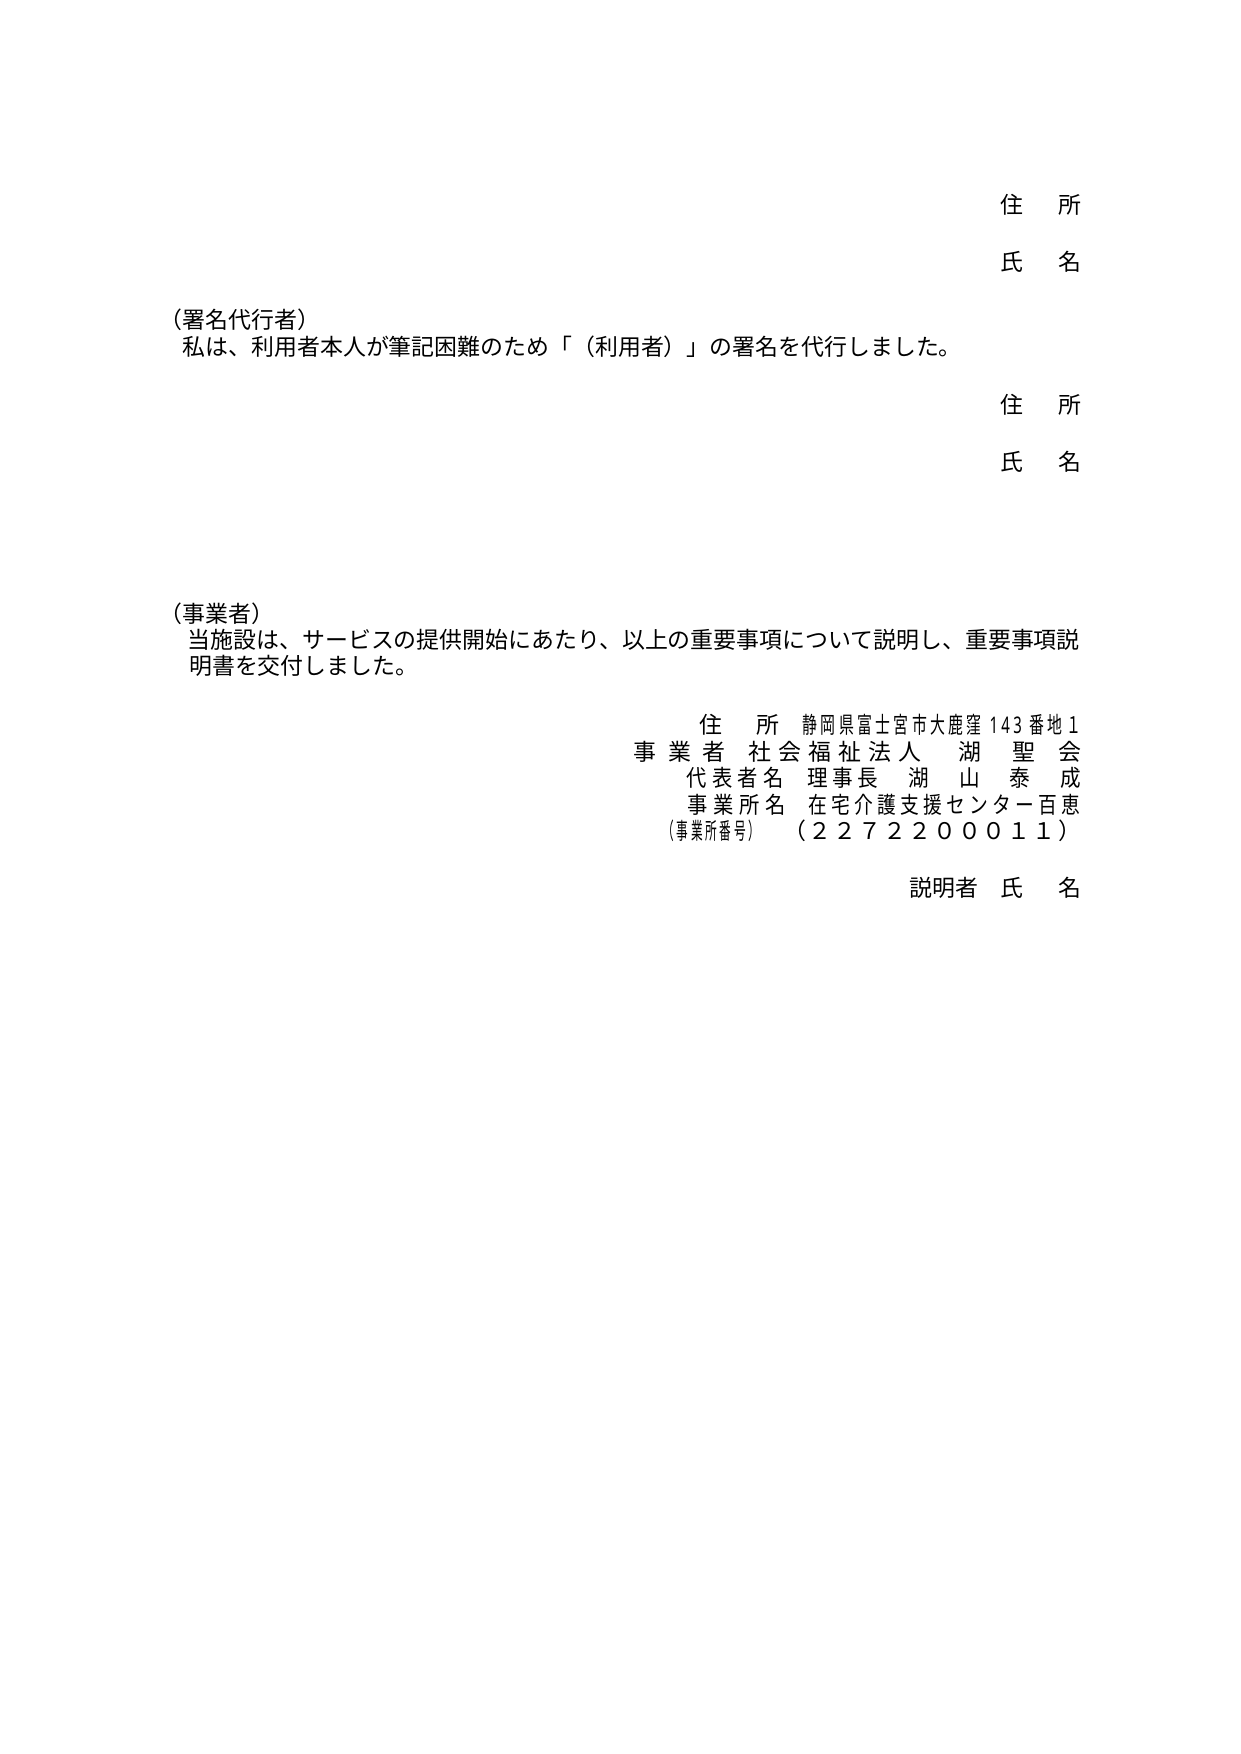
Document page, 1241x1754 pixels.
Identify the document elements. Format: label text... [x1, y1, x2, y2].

text 私は、利用者本人が筆記困難のため「（利用者）」の署名を代行しました。 [159, 334, 1081, 361]
text 住所 [159, 392, 1081, 418]
text 事業所名 在宅介護支援センター百恵 [159, 792, 1081, 818]
text 事業者 社会福祉法人 湖 聖 会 [159, 739, 1081, 765]
text 氏名 [159, 249, 1081, 276]
text （事業者） [159, 601, 1081, 628]
text 当施設は、サービスの提供開始にあたり、以上の重要事項について説明し、重要事項説明書を交付しました。 [187, 628, 1081, 681]
text 代表者名 理事長 湖 山 泰 成 [159, 765, 1081, 792]
text （署名代行者） [159, 307, 1081, 334]
text 説明者 氏名 [159, 875, 1081, 901]
text 氏名 [159, 449, 1081, 476]
text 住所 [159, 192, 1081, 218]
text 住所 静岡県富士宮市大鹿窪143番地１ [159, 712, 1081, 739]
text （事業所番号） （２２７２２０００１１） [181, 818, 1081, 845]
